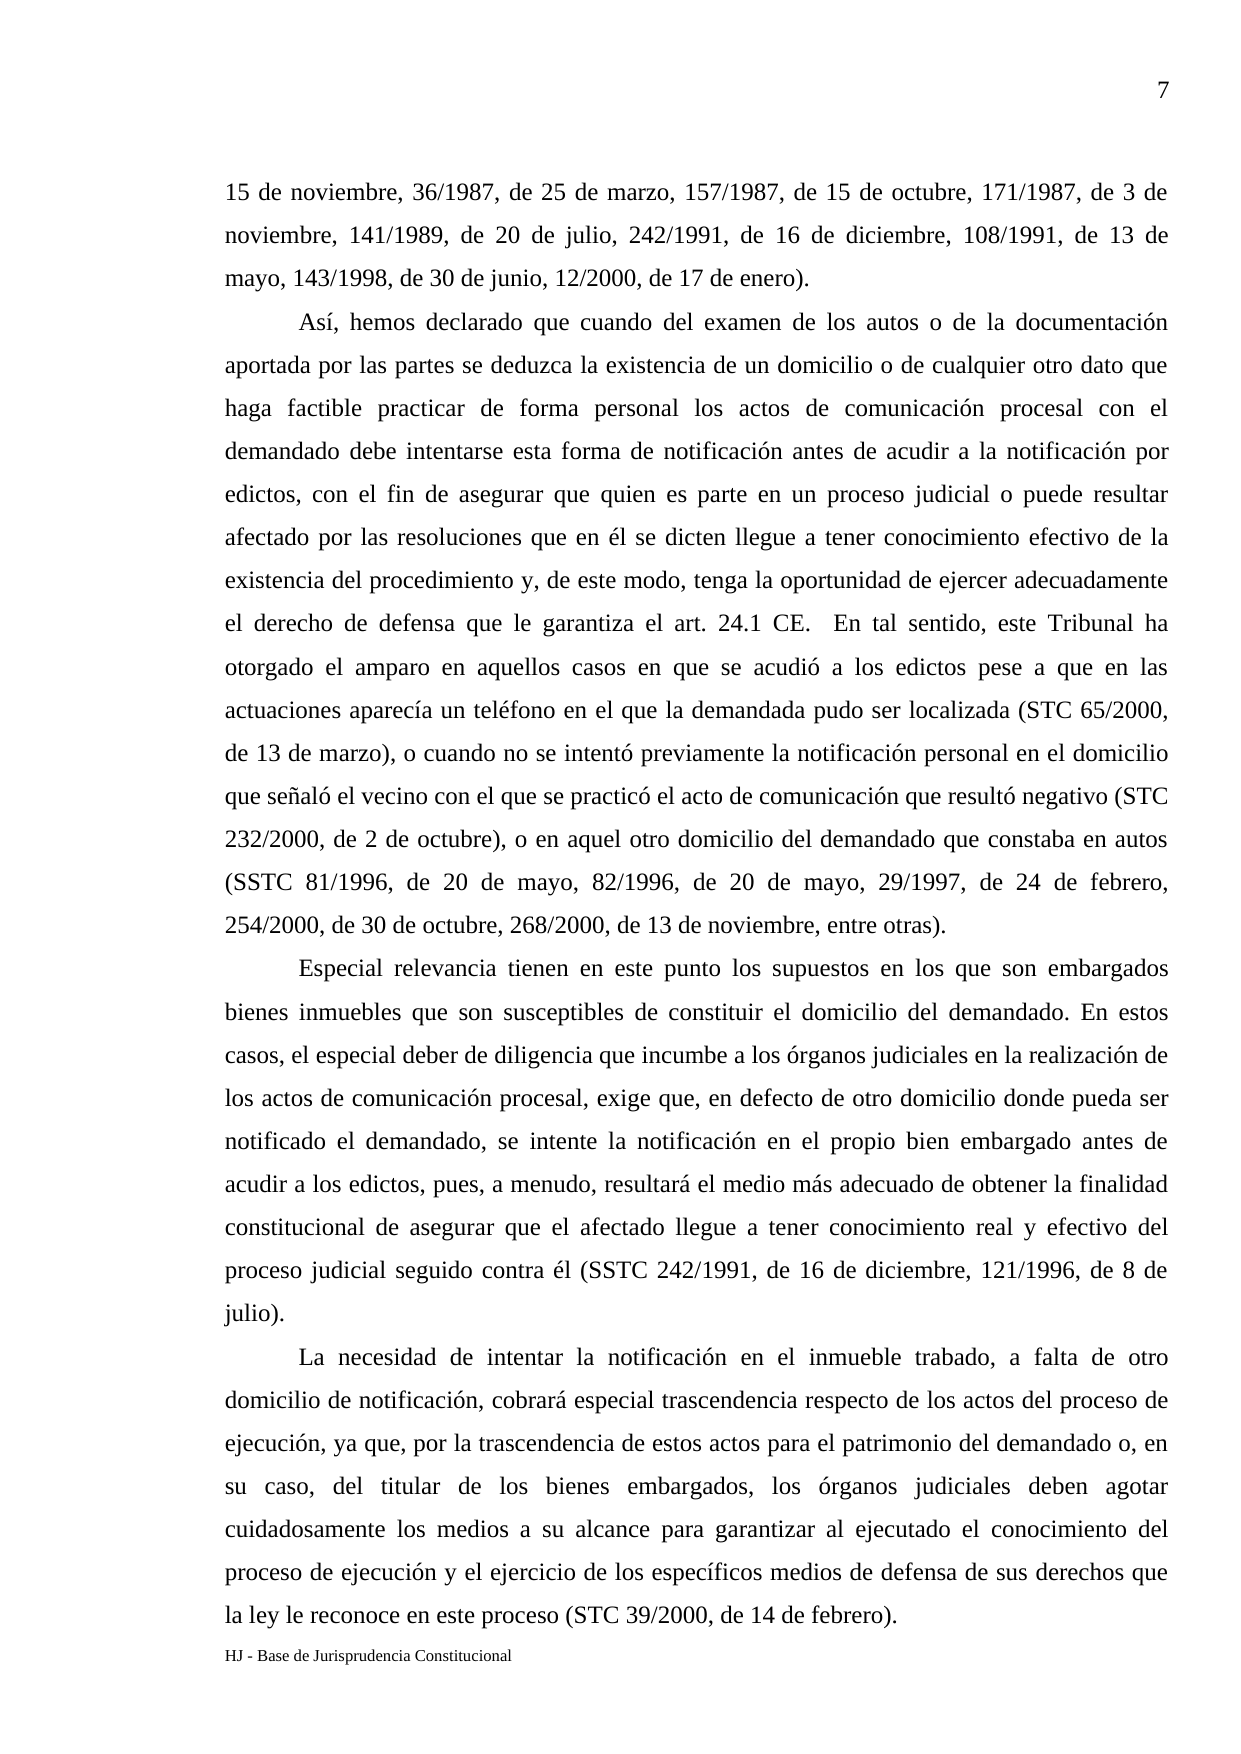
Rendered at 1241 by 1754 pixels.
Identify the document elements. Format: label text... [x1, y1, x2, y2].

text Especial relevancia tienen en este punto los supuestos en los que son embargados bienes inmuebles que son susceptibles de constituir el domicilio del demandado. En estos casos, el especial deber de diligencia que incumbe a los órganos judiciales en la realización de los actos de comunicación procesal, exige que, en defecto de otro domicilio donde pueda ser notificado el demandado, se intente la notificación en el propio bien embargado antes de acudir a los edictos, pues, a menudo, resultará el medio más adecuado de obtener la finalidad constitucional de asegurar que el afectado llegue a tener conocimiento real y efectivo del proceso judicial seguido contra él (SSTC 242/1991, de 16 de diciembre, 121/1996, de 8 de julio). [224, 953, 1169, 1327]
text Así, hemos declarado que cuando del examen de los autos o de la documentación aportada por las partes se deduzca la existencia de un domicilio o de cualquier otro dato que haga factible practicar de forma personal los actos de comunicación procesal con el demandado debe intentarse esta forma de notificación antes de acudir a la notificación por edictos, con el fin de asegurar que quien es parte en un proceso judicial o puede resultar afectado por las resoluciones que en él se dicten llegue a tener conocimiento efectivo de la existencia del procedimiento y, de este modo, tenga la oportunidad de ejercer adecuadamente el derecho de defensa que le garantiza el art. 24.1 CE. En tal sentido, este Tribunal ha otorgado el amparo en aquellos casos en que se acudió a los edictos pese a que en las actuaciones aparecía un teléfono en el que la demandada pudo ser localizada (STC 65/2000, de 13 de marzo), o cuando no se intentó previamente la notificación personal en el domicilio que señaló el vecino con el que se practicó el acto de comunicación que resultó negativo (STC 232/2000, de 2 de octubre), o en aquel otro domicilio del demandado que constaba en autos (SSTC 81/1996, de 20 de mayo, 82/1996, de 20 de mayo, 29/1997, de 24 de febrero, 254/2000, de 30 de octubre, 268/2000, de 13 de noviembre, entre otras). [224, 307, 1169, 939]
text La necesidad de intentar la notificación en el inmueble trabado, a falta de otro domicilio de notificación, cobrará especial trascendencia respecto de los actos del proceso de ejecución, ya que, por la trascendencia de estos actos para el patrimonio del demandado o, en su caso, del titular de los bienes embargados, los órganos judiciales deben agotar cuidadosamente los medios a su alcance para garantizar al ejecutado el conocimiento del proceso de ejecución y el ejercicio de los específicos medios de defensa de sus derechos que la ley le reconoce en este proceso (STC 39/2000, de 14 de febrero). [224, 1342, 1169, 1629]
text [224, 177, 1169, 292]
